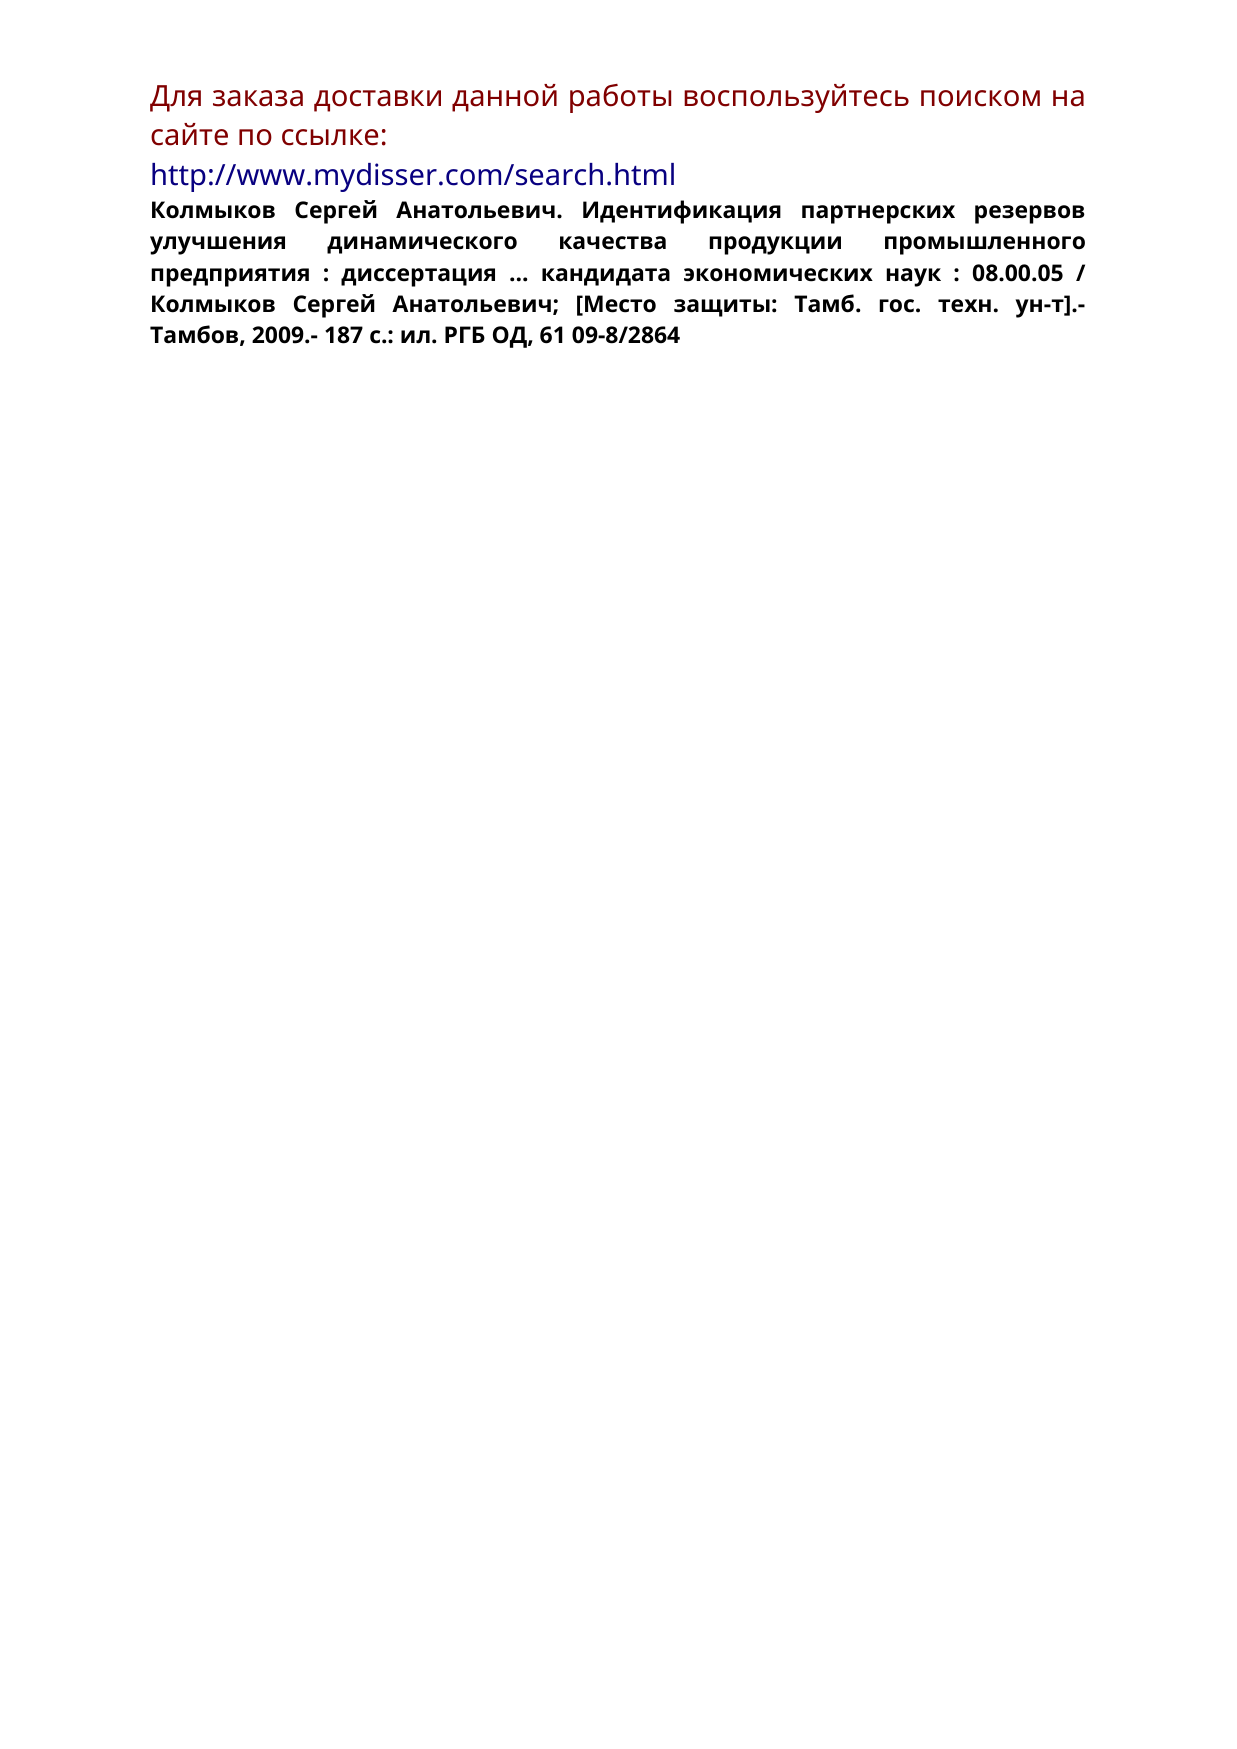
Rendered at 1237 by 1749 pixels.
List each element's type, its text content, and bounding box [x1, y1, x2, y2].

text Колмыков Сергей Анатольевич. Идентификация партнерских резервов улучшения динамического качества продукции промышленного предприятия : диссертация ... кандидата экономических наук : 08.00.05 / Колмыков Сергей Анатольевич; [Место защиты: Тамб. гос. техн. ун-т].- Тамбов, 2009.- 187 с.: ил. РГБ ОД, 61 09-8/2864 [150, 194, 1086, 350]
